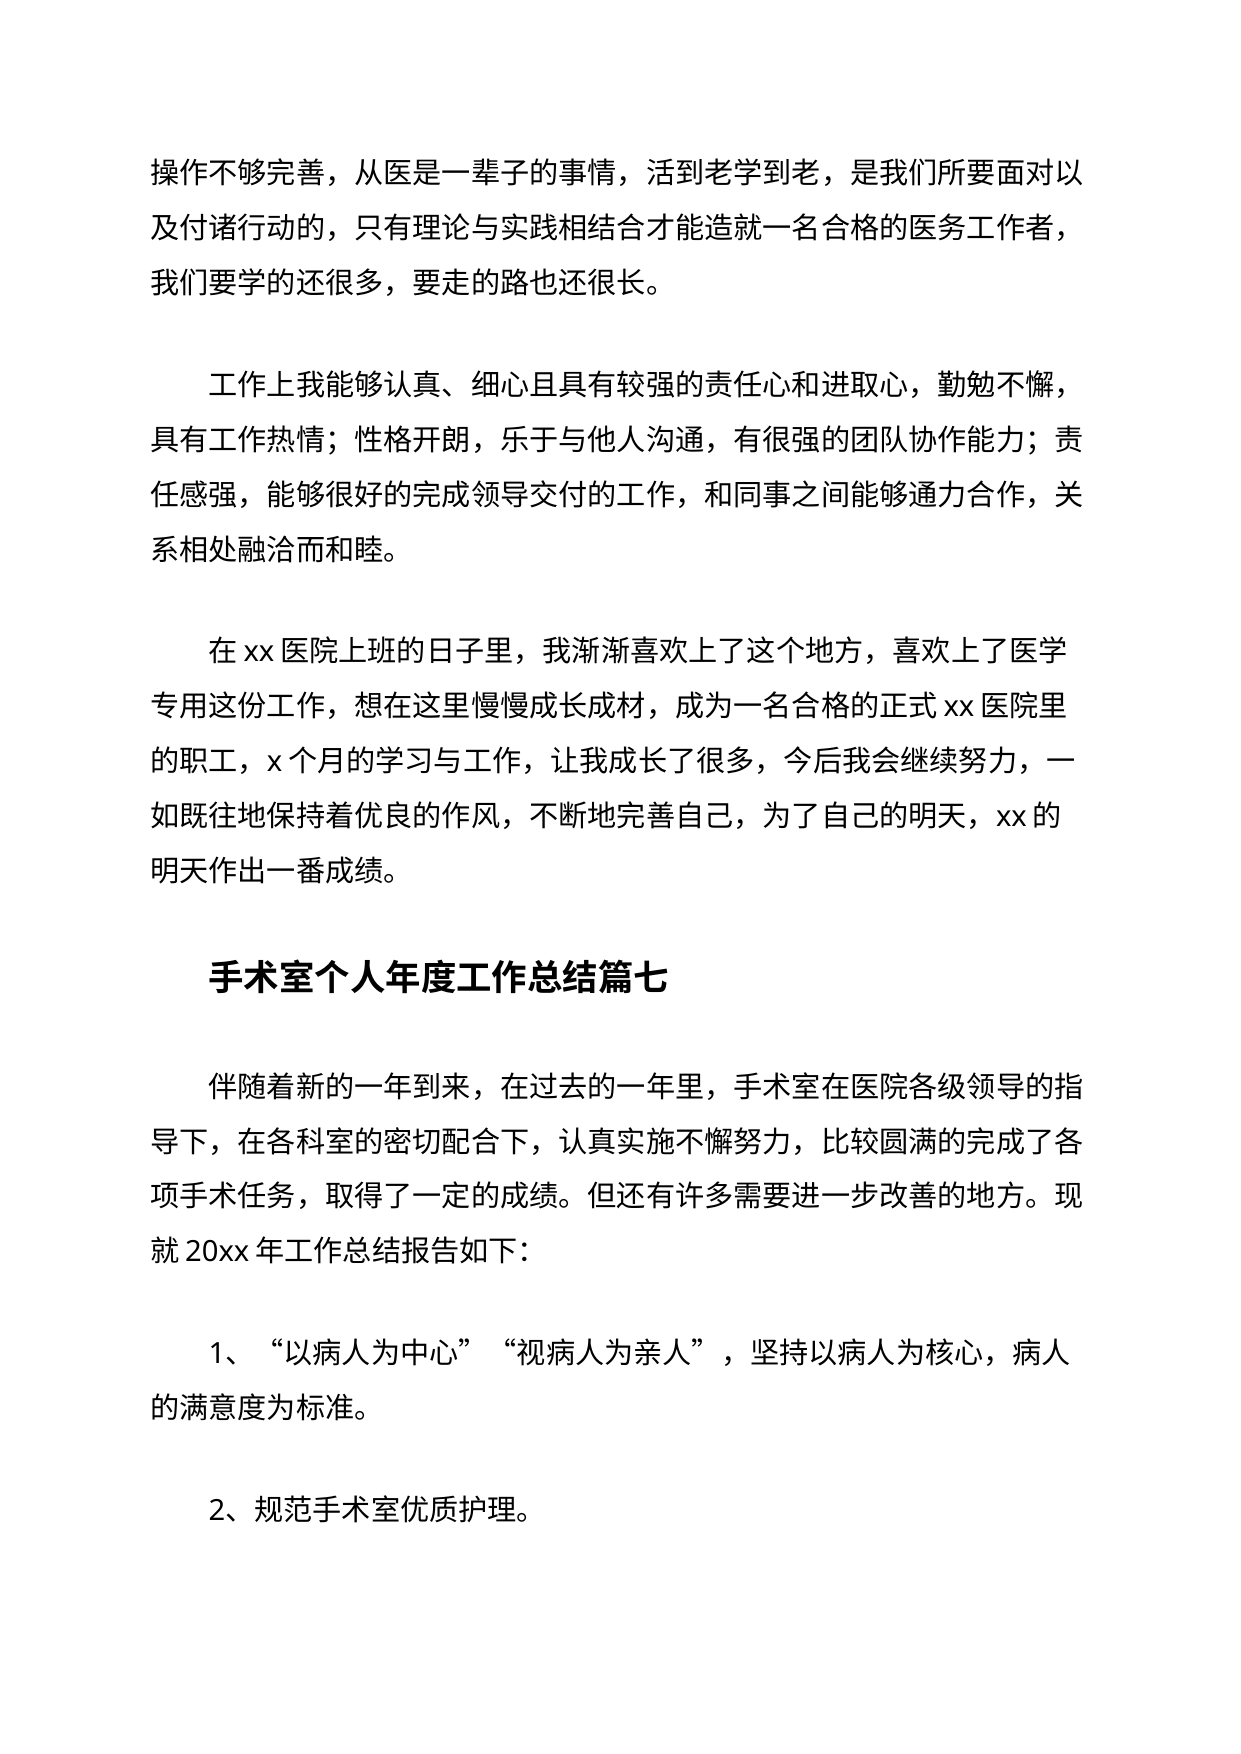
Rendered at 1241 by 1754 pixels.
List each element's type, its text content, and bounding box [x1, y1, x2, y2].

text 工作上我能够认真、细心且具有较强的责任心和进取心，勤勉不懈，具有工作热情；性格开朗，乐于与他人沟通，有很强的团队协作能力；责任感强，能够很好的完成领导交付的工作，和同事之间能够通力合作，关系相处融洽而和睦。 [150, 362, 1090, 568]
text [150, 150, 1090, 302]
text 1、“以病人为中心”“视病人为亲人”，坚持以病人为核心，病人的满意度为标准。 [150, 1330, 1090, 1427]
text 手术室个人年度工作总结篇七 [150, 950, 1090, 1001]
text 伴随着新的一年到来，在过去的一年里，手术室在医院各级领导的指导下，在各科室的密切配合下，认真实施不懈努力，比较圆满的完成了各项手术任务，取得了一定的成绩。但还有许多需要进一步改善的地方。现就20xx年工作总结报告如下： [150, 1063, 1090, 1270]
text 在xx医院上班的日子里，我渐渐喜欢上了这个地方，喜欢上了医学专用这份工作，想在这里慢慢成长成材，成为一名合格的正式xx医院里的职工，x个月的学习与工作，让我成长了很多，今后我会继续努力，一如既往地保持着优良的作风，不断地完善自己，为了自己的明天，xx的明天作出一番成绩。 [150, 628, 1090, 890]
text 2、规范手术室优质护理。 [150, 1487, 1090, 1529]
